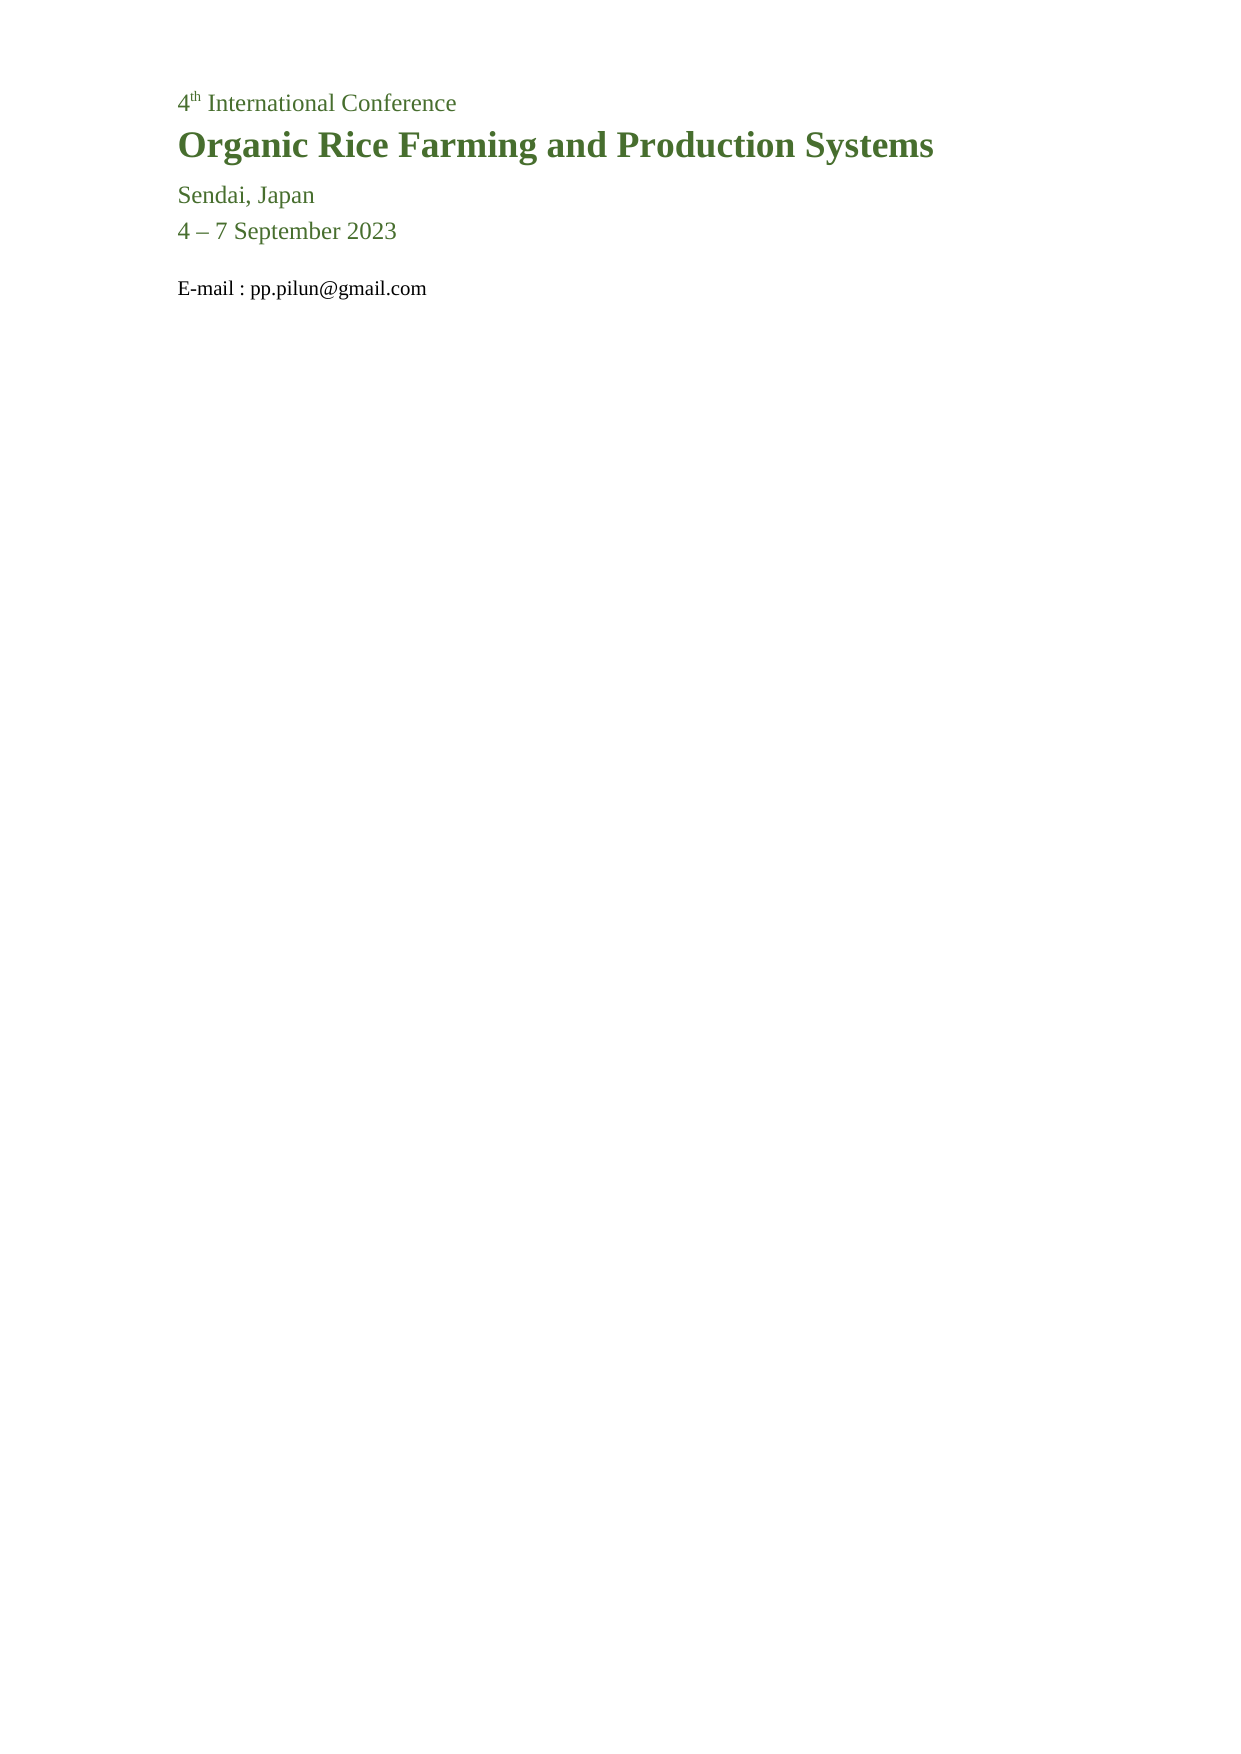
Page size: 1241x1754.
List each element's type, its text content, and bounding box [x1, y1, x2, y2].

text E-mail : pp.pilun@gmail.com [177, 276, 1063, 300]
